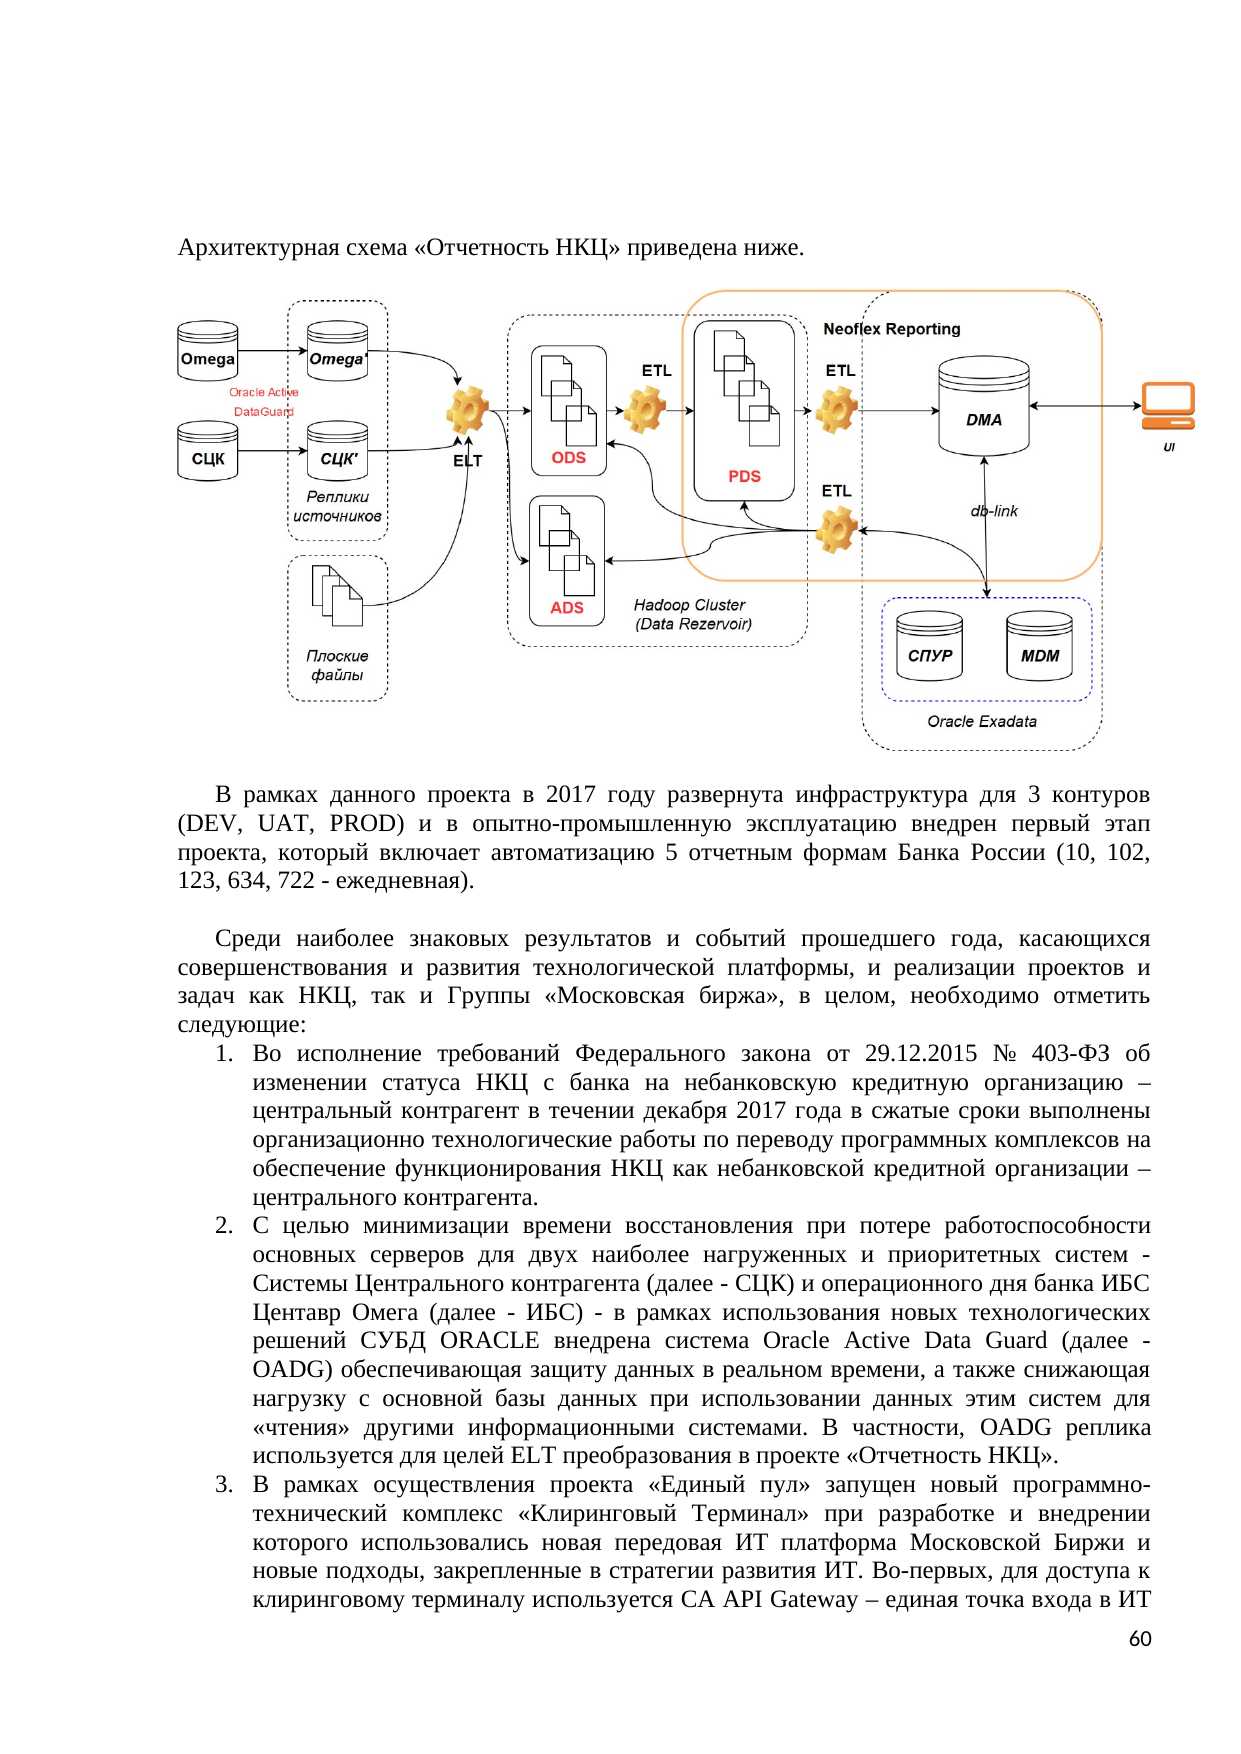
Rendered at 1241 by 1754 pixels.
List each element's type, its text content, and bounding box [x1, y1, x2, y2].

list Во исполнение требований Федерального закона от 29.12.2015 № 403-ФЗ об изменении статуса НКЦ с банка на небанковскую кредитную организацию – центральный контрагент в течении декабря 2017 года в сжатые сроки выполнены организационно технологические работы по переводу программных комплексов на обеспечение функционирования НКЦ как небанковской кредитной организации – центрального контрагента. [215, 1038, 1152, 1210]
text Архитектурная схема «Отчетность НКЦ» приведена ниже. [177, 232, 1152, 260]
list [215, 1469, 1152, 1613]
list С целью минимизации времени восстановления при потере работоспособности основных серверов для двух наиболее нагруженных и приоритетных систем - Системы Центрального контрагента (далее - СЦК) и операционного дня банка ИБС Центавр Омега (далее - ИБС) - в рамках использования новых технологических решений СУБД ORACLE внедрена система Oracle Active Data Guard (далее - OADG) обеспечивающая защиту данных в реальном времени, а также снижающая нагрузку с основной базы данных при использовании данных этим систем для «чтения» другими информационными системами. В частности, OADG реплика используется для целей ELT преобразования в проекте «Отчетность НКЦ». [215, 1210, 1152, 1469]
text В рамках данного проекта в 2017 году развернута инфраструктура для 3 контуров (DEV, UAT, PROD) и в опытно-промышленную эксплуатацию внедрен первый этап проекта, который включает автоматизацию 5 отчетным формам Банка России (10, 102, 123, 634, 722 - ежедневная). [177, 779, 1152, 894]
text Среди наиболее знаковых результатов и событий прошедшего года, касающихся совершенствования и развития технологической платформы, и реализации проектов и задач как НКЦ, так и Группы «Московская биржа», в целом, необходимо отметить следующие: [177, 923, 1152, 1038]
picture [177, 289, 1196, 751]
